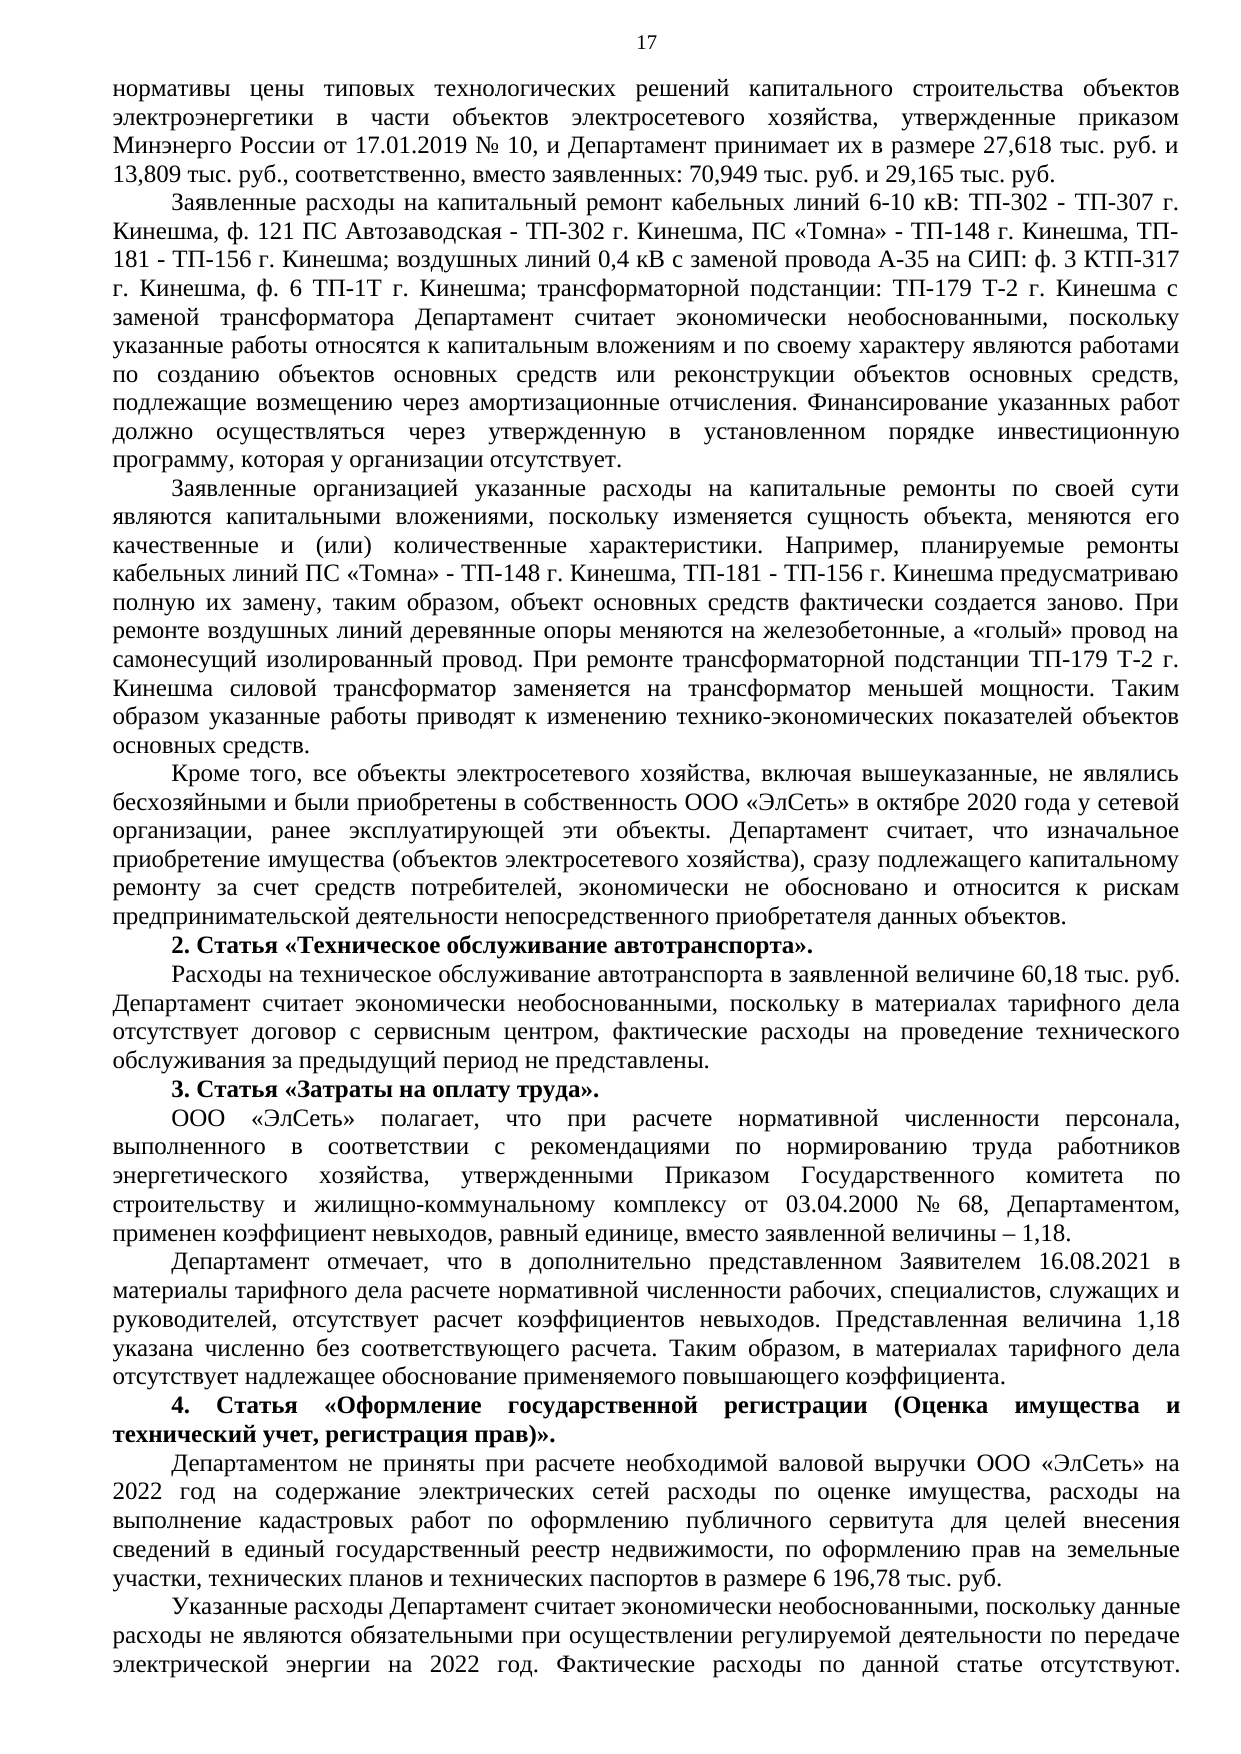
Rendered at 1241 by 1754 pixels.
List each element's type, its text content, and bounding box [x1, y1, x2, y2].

text Расходы на техническое обслуживание автотранспорта в заявленной величине 60,18 тыс. руб. Департамент считает экономически необоснованными, поскольку в материалах тарифного дела отсутствует договор с сервисным центром, фактические расходы на проведение технического обслуживания за предыдущий период не представлены. [112, 959, 1181, 1074]
text 4. Статья «Оформление государственной регистрации (Оценка имущества и технический учет, регистрация прав)». [112, 1390, 1181, 1448]
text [112, 74, 1180, 188]
text Заявленные расходы на капитальный ремонт кабельных линий 6-10 кВ: ТП-302 - ТП-307 г. Кинешма, ф. 121 ПС Автозаводская - ТП-302 г. Кинешма, ПС «Томна» - ТП-148 г. Кинешма, ТП-181 - ТП-156 г. Кинешма; воздушных линий 0,4 кВ с заменой провода А-35 на СИП: ф. 3 КТП-317 г. Кинешма, ф. 6 ТП-1Т г. Кинешма; трансформаторной подстанции: ТП-179 Т-2 г. Кинешма с заменой трансформатора Департамент считает экономически необоснованными, поскольку указанные работы относятся к капитальным вложениям и по своему характеру являются работами по созданию объектов основных средств или реконструкции объектов основных средств, подлежащие возмещению через амортизационные отчисления. Финансирование указанных работ должно осуществляться через утвержденную в установленном порядке инвестиционную программу, которая у организации отсутствует. [112, 188, 1180, 473]
text Департамент отмечает, что в дополнительно представленном Заявителем 16.08.2021 в материалы тарифного дела расчете нормативной численности рабочих, специалистов, служащих и руководителей, отсутствует расчет коэффициентов невыходов. Представленная величина 1,18 указана численно без соответствующего расчета. Таким образом, в материалах тарифного дела отсутствует надлежащее обоснование применяемого повышающего коэффициента. [112, 1246, 1181, 1390]
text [112, 1591, 1181, 1678]
text Кроме того, все объекты электросетевого хозяйства, включая вышеуказанные, не являлись бесхозяйными и были приобретены в собственность ООО «ЭлСеть» в октябре 2020 года у сетевой организации, ранее эксплуатирующей эти объекты. Департамент считает, что изначальное приобретение имущества (объектов электросетевого хозяйства), сразу подлежащего капитальному ремонту за счет средств потребителей, экономически не обосновано и относится к рискам предпринимательской деятельности непосредственного приобретателя данных объектов. [112, 759, 1180, 930]
text 2. Статья «Техническое обслуживание автотранспорта». [112, 930, 1181, 959]
text Департаментом не приняты при расчете необходимой валовой выручки ООО «ЭлСеть» на 2022 год на содержание электрических сетей расходы по оценке имущества, расходы на выполнение кадастровых работ по оформлению публичного сервитута для целей внесения сведений в единый государственный реестр недвижимости, по оформлению прав на земельные участки, технических планов и технических паспортов в размере 6 196,78 тыс. руб. [112, 1448, 1181, 1591]
text 3. Статья «Затраты на оплату труда». [112, 1074, 1181, 1103]
text Заявленные организацией указанные расходы на капитальные ремонты по своей сути являются капитальными вложениями, поскольку изменяется сущность объекта, меняются его качественные и (или) количественные характеристики. Например, планируемые ремонты кабельных линий ПС «Томна» - ТП-148 г. Кинешма, ТП-181 - ТП-156 г. Кинешма предусматриваю полную их замену, таким образом, объект основных средств фактически создается заново. При ремонте воздушных линий деревянные опоры меняются на железобетонные, а «голый» провод на самонесущий изолированный провод. При ремонте трансформаторной подстанции ТП-179 Т-2 г. Кинешма силовой трансформатор заменяется на трансформатор меньшей мощности. Таким образом указанные работы приводят к изменению технико-экономических показателей объектов основных средств. [112, 473, 1180, 759]
text ООО «ЭлСеть» полагает, что при расчете нормативной численности персонала, выполненного в соответствии с рекомендациями по нормированию труда работников энергетического хозяйства, утвержденными Приказом Государственного комитета по строительству и жилищно-коммунальному комплексу от 03.04.2000 № 68, Департаментом, применен коэффициент невыходов, равный единице, вместо заявленной величины – 1,18. [112, 1103, 1181, 1246]
